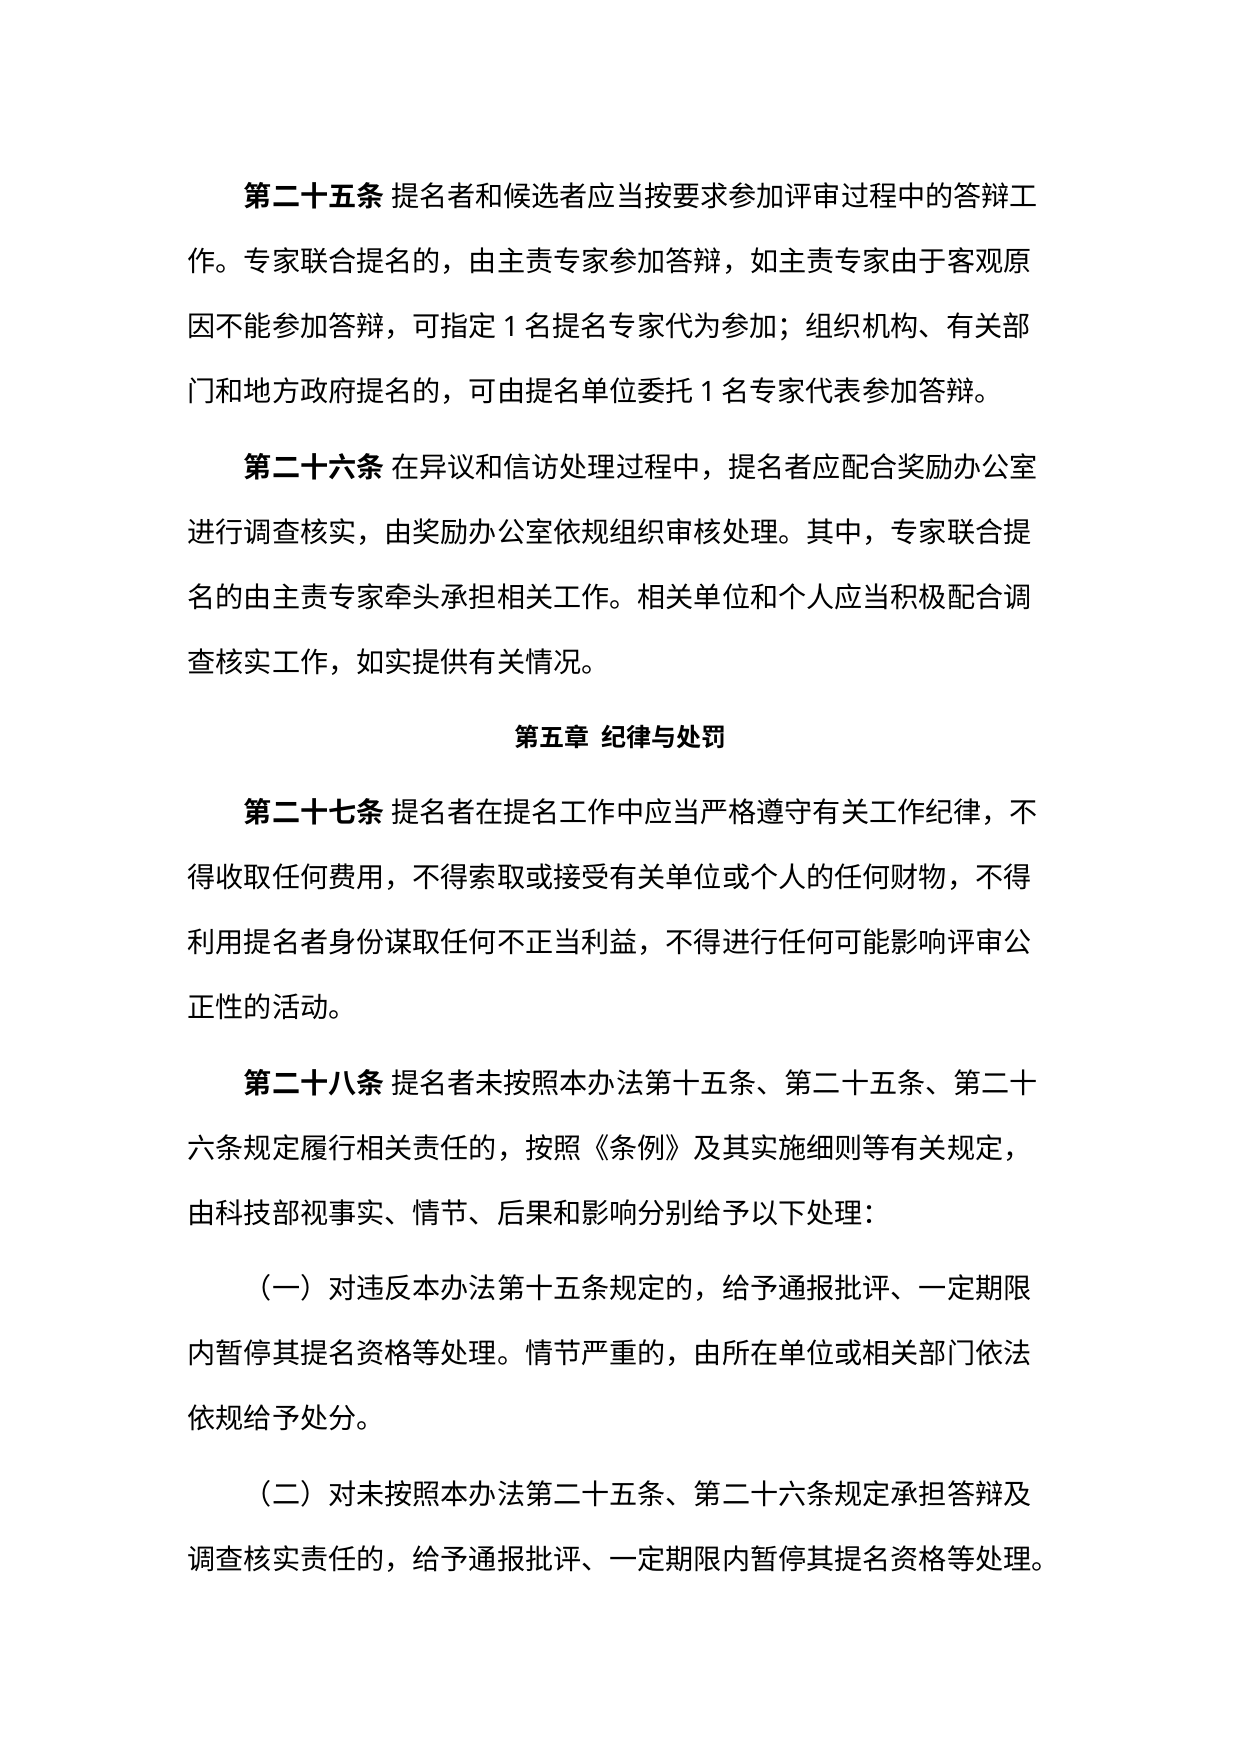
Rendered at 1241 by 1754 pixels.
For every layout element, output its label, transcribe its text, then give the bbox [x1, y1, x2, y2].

text 第二十六条 在异议和信访处理过程中，提名者应配合奖励办公室进行调查核实，由奖励办公室依规组织审核处理。其中，专家联合提名的由主责专家牵头承担相关工作。相关单位和个人应当积极配合调查核实工作，如实提供有关情况。 [187, 432, 1053, 692]
text 第二十七条 提名者在提名工作中应当严格遵守有关工作纪律，不得收取任何费用，不得索取或接受有关单位或个人的任何财物，不得利用提名者身份谋取任何不正当利益，不得进行任何可能影响评审公正性的活动。 [187, 778, 1053, 1038]
text 第二十八条 提名者未按照本办法第十五条、第二十五条、第二十六条规定履行相关责任的，按照《条例》及其实施细则等有关规定，由科技部视事实、情节、后果和影响分别给予以下处理： [187, 1049, 1053, 1244]
text 第五章 纪律与处罚 [187, 703, 1053, 768]
text （一）对违反本办法第十五条规定的，给予通报批评、一定期限内暂停其提名资格等处理。情节严重的，由所在单位或相关部门依法依规给予处分。 [187, 1254, 1053, 1449]
text 第二十五条 提名者和候选者应当按要求参加评审过程中的答辩工作。专家联合提名的，由主责专家参加答辩，如主责专家由于客观原因不能参加答辩，可指定1名提名专家代为参加；组织机构、有关部门和地方政府提名的，可由提名单位委托1名专家代表参加答辩。 [187, 162, 1053, 422]
text （二）对未按照本办法第二十五条、第二十六条规定承担答辩及调查核实责任的，给予通报批评、一定期限内暂停其提名资格等处理。 [187, 1459, 1053, 1589]
